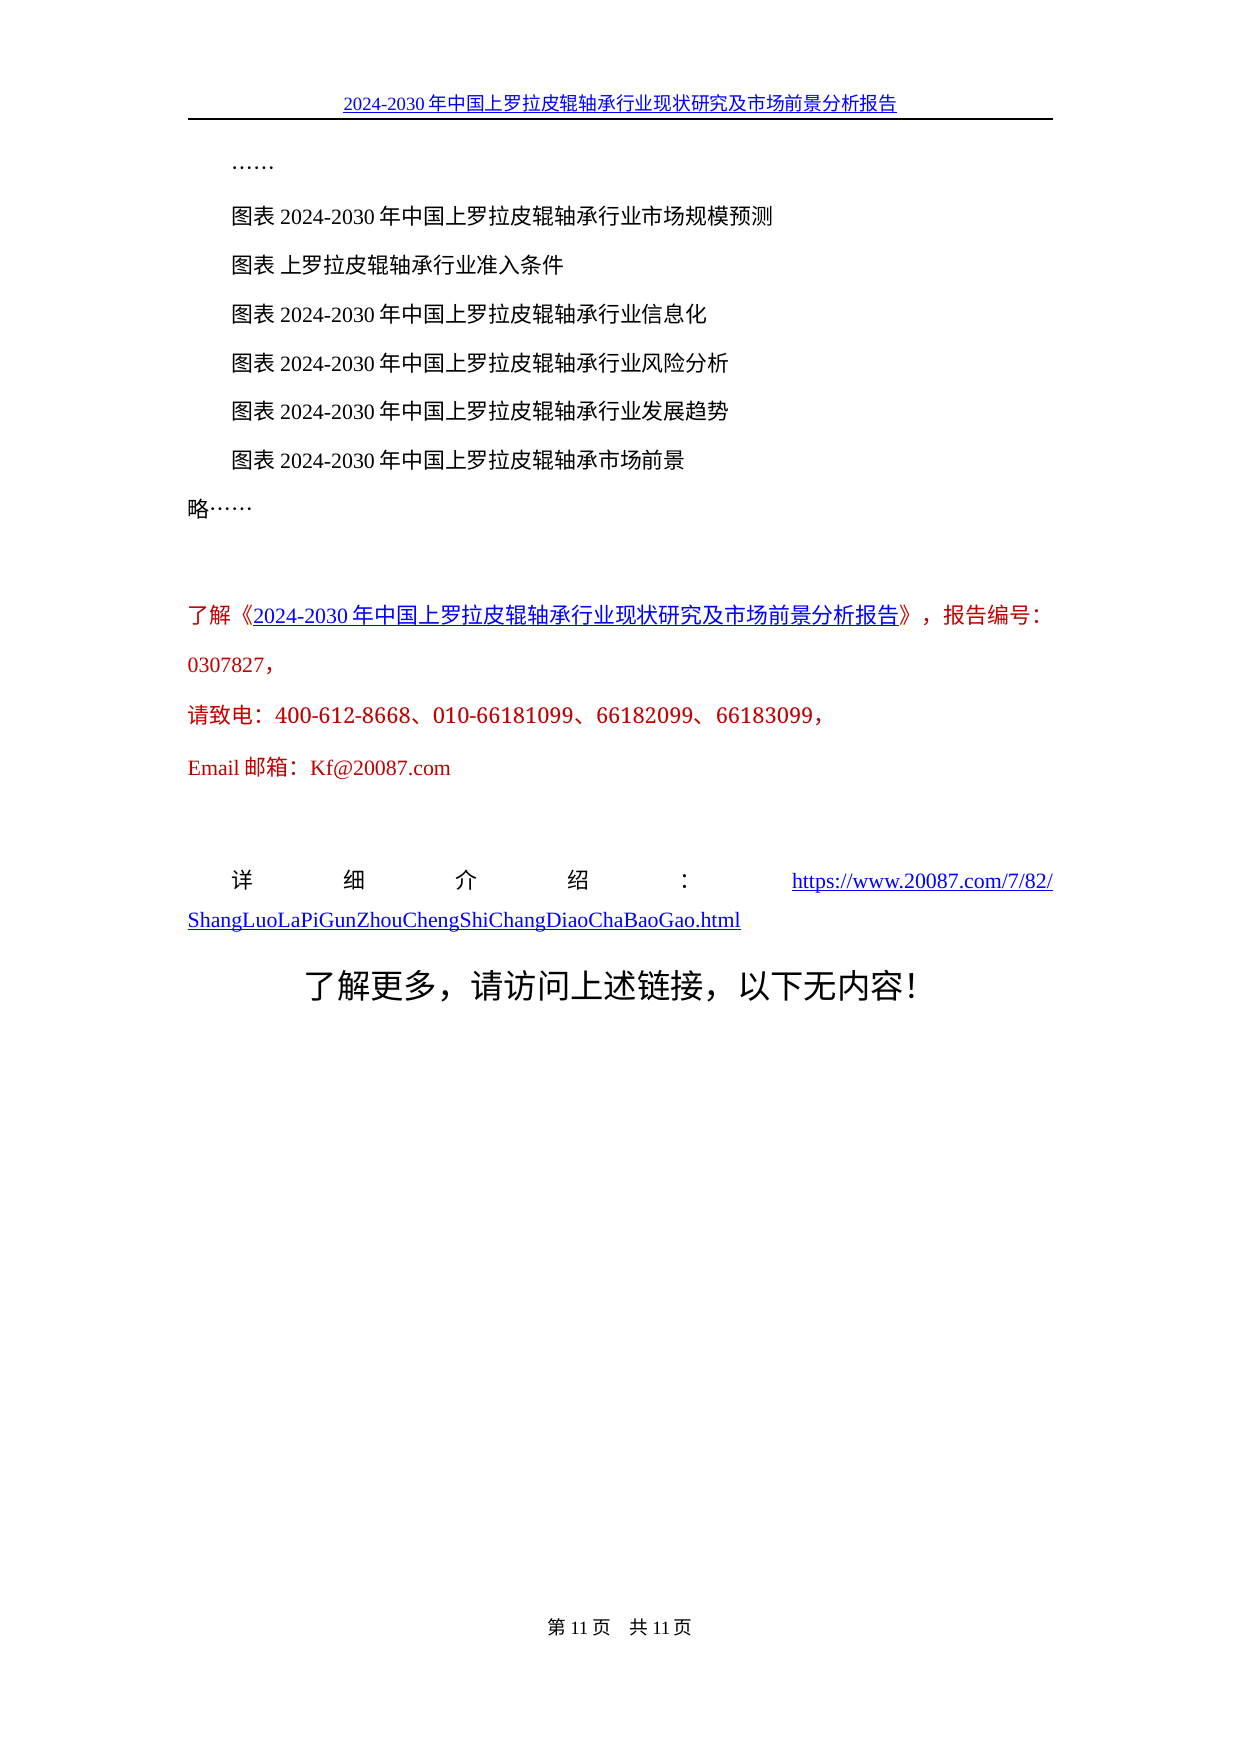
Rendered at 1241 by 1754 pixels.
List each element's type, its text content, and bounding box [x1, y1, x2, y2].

title 了解更多，请访问上述链接，以下无内容！ [187, 952, 1053, 1017]
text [187, 150, 1053, 524]
text 请致电：400-612-8668、010-66181099、66182099、66183099， [187, 698, 1053, 731]
text 详细介绍：https://www.20087.com/7/82/ShangLuoLaPiGunZhouChengShiChangDiaoChaBaoGao.html [187, 863, 1053, 936]
text Email邮箱：Kf@20087.com [187, 750, 1053, 782]
text 了解《2024-2030年中国上罗拉皮辊轴承行业现状研究及市场前景分析报告》，报告编号：0307827， [187, 598, 1053, 679]
